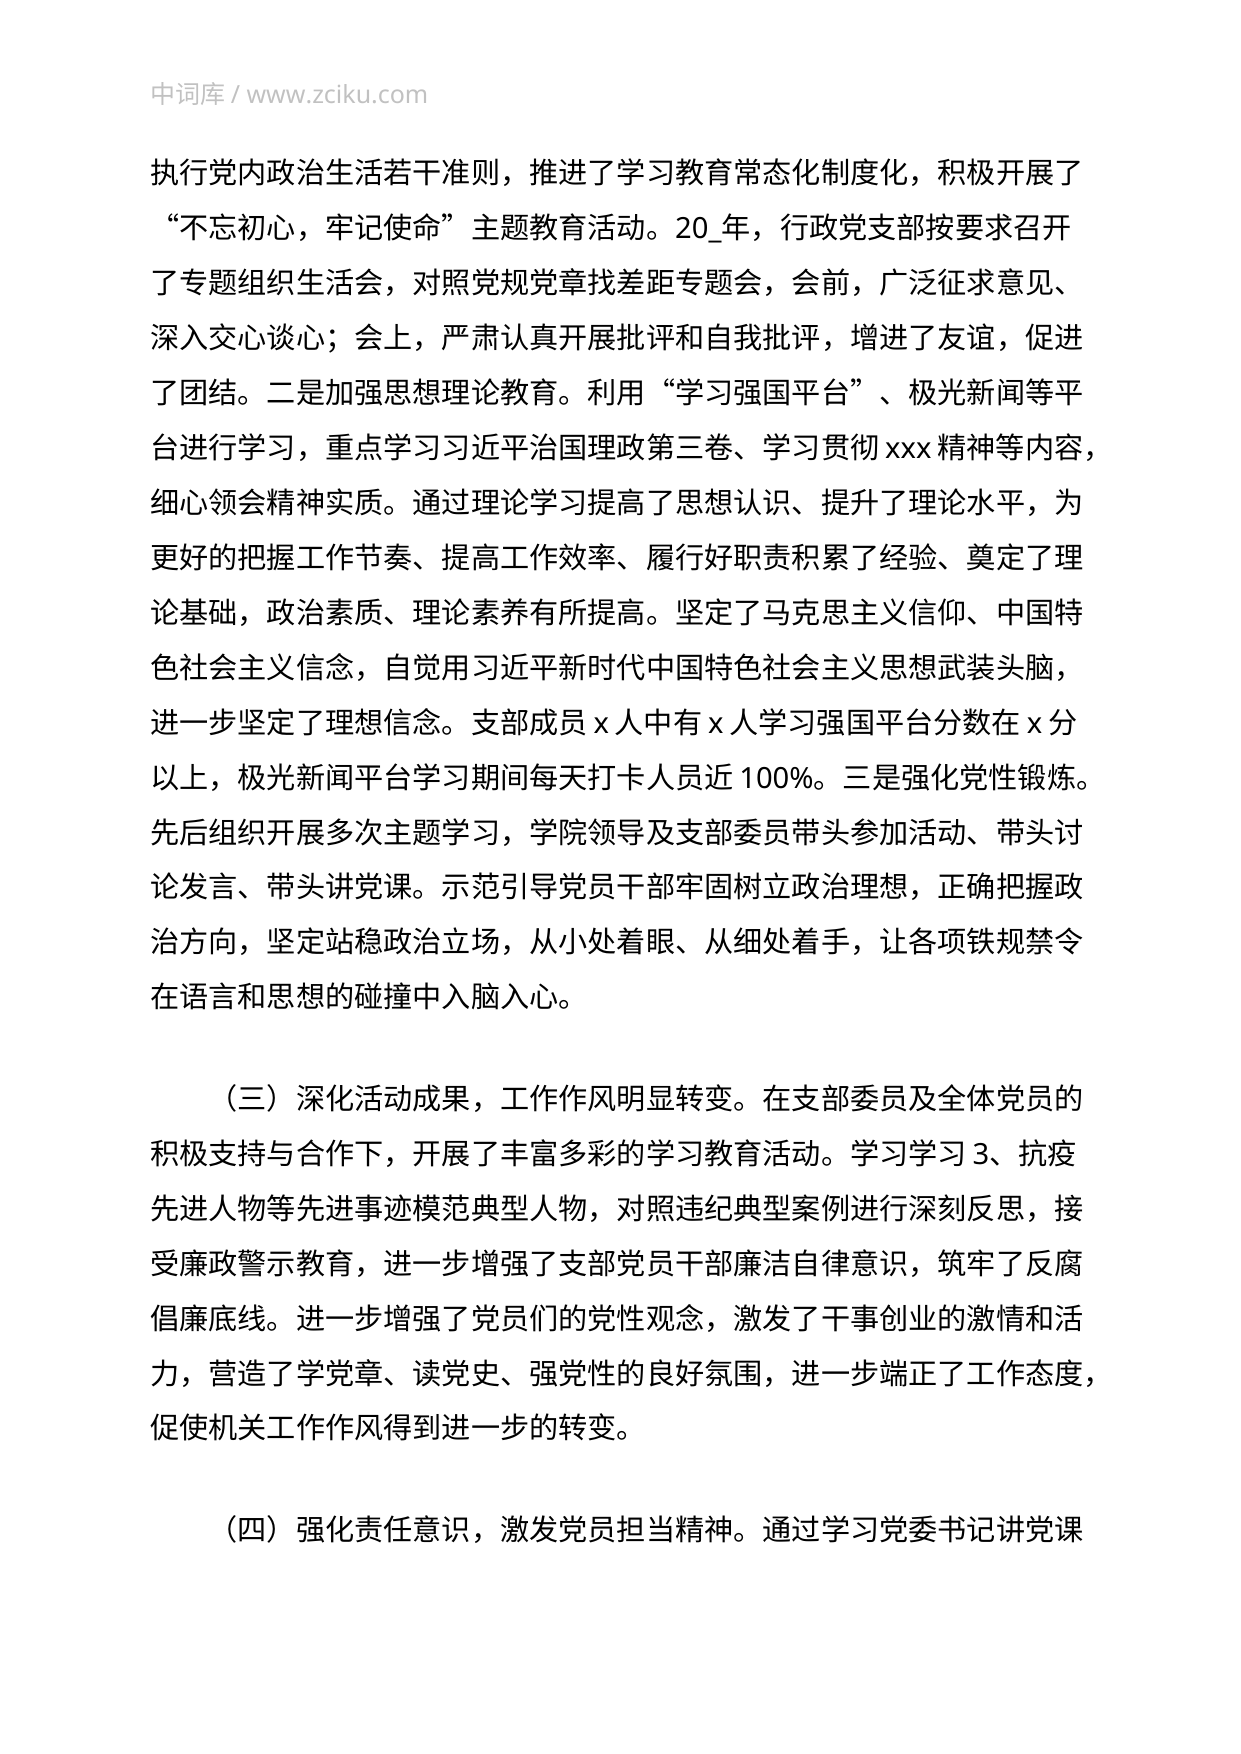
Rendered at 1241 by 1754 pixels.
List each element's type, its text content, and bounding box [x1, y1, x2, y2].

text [150, 150, 1090, 1016]
text （三）深化活动成果，工作作风明显转变。在支部委员及全体党员的积极支持与合作下，开展了丰富多彩的学习教育活动。学习学习3、抗疫先进人物等先进事迹模范典型人物，对照违纪典型案例进行深刻反思，接受廉政警示教育，进一步增强了支部党员干部廉洁自律意识，筑牢了反腐倡廉底线。进一步增强了党员们的党性观念，激发了干事创业的激情和活力，营造了学党章、读党史、强党性的良好氛围，进一步端正了工作态度，促使机关工作作风得到进一步的转变。 [150, 1076, 1090, 1447]
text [150, 1507, 1090, 1549]
